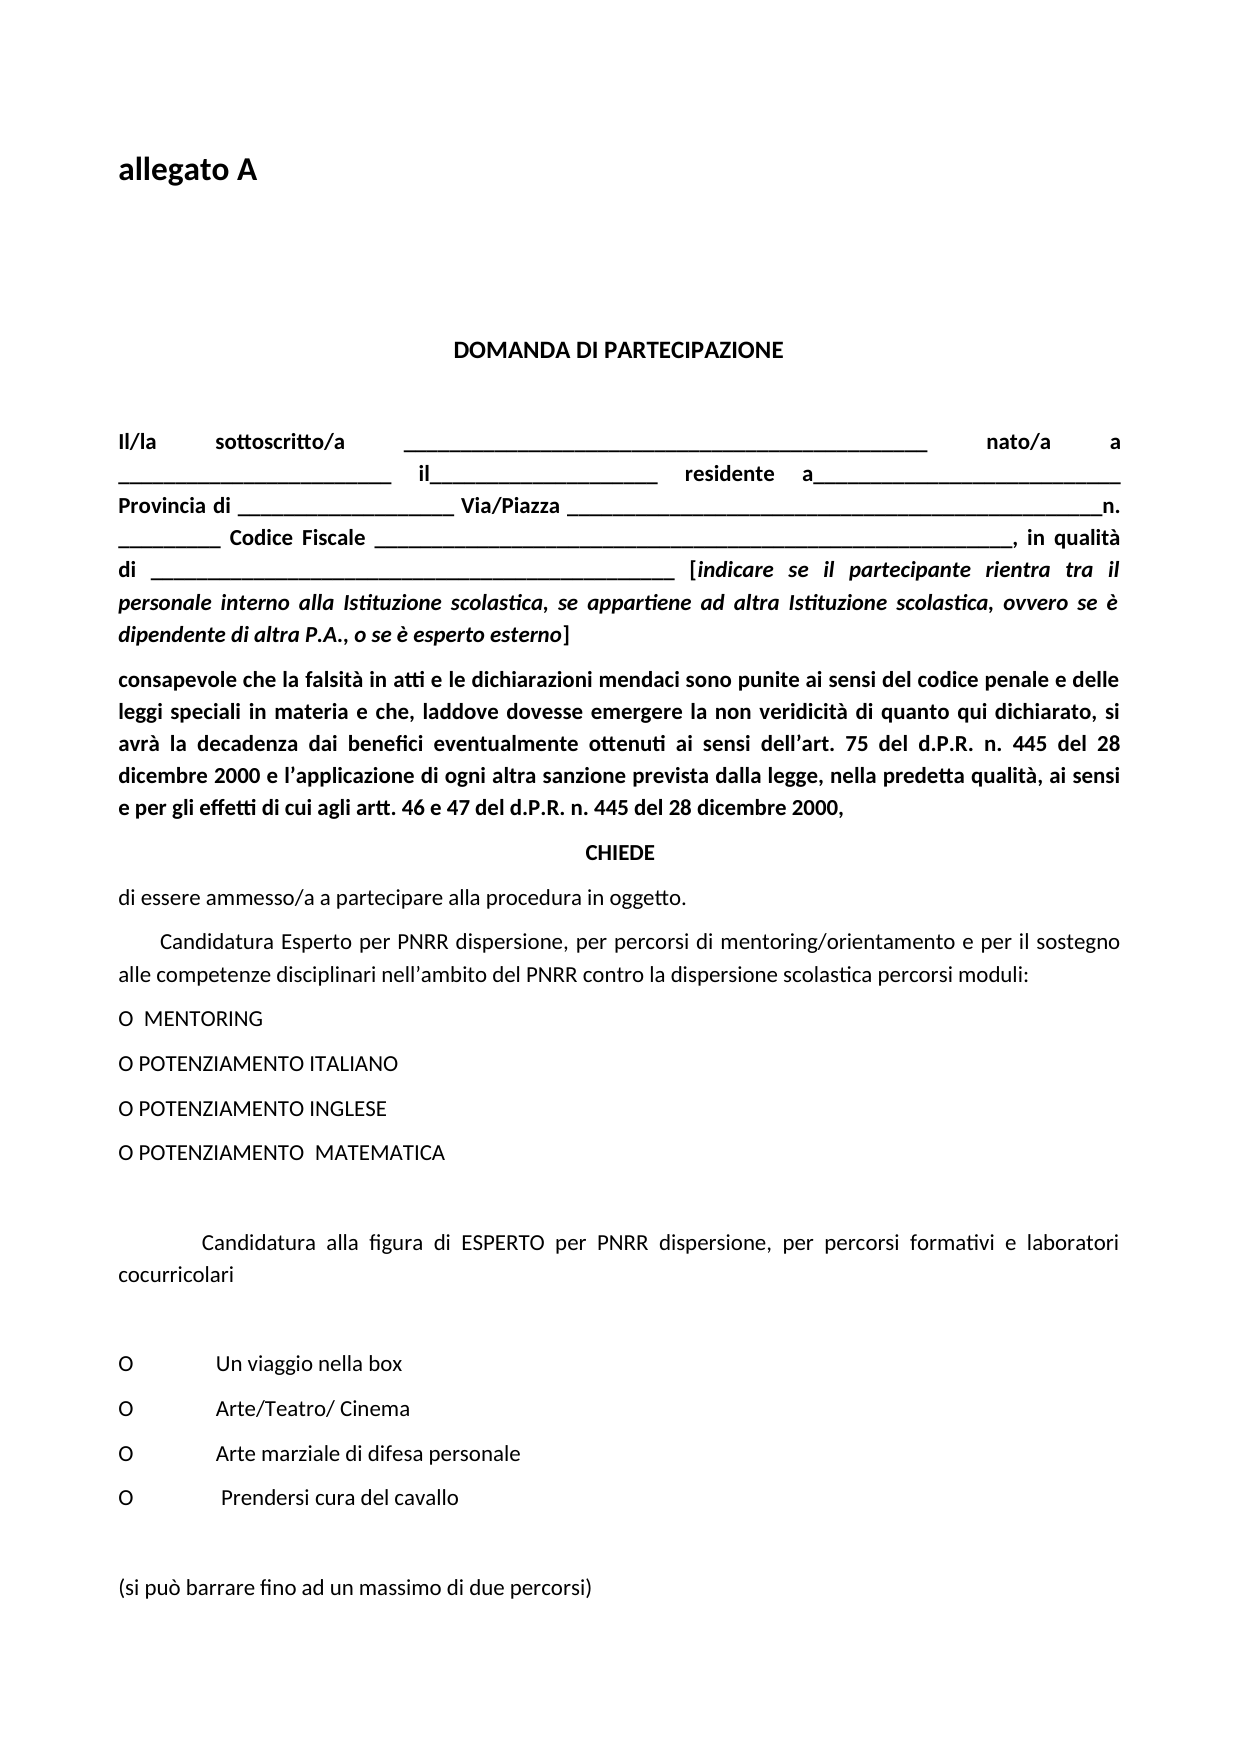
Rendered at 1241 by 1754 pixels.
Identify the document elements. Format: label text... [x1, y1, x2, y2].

text O Arte/Teatro/ Cinema [118, 1394, 1122, 1422]
text O Un viaggio nella box [118, 1349, 1122, 1377]
text O POTENZIAMENTO ITALIANO [118, 1049, 1122, 1077]
text O MENTORING [118, 1004, 1122, 1032]
text O Arte marziale di difesa personale [118, 1439, 1122, 1467]
text consapevole che la falsità in atti e le dichiarazioni mendaci sono punite ai sensi del codice penale e delle leggi speciali in materia e che, laddove dovesse emergere la non veridicità di quanto qui dichiarato, si avrà la decadenza dai benefici eventualmente ottenuti ai sensi dell’art. 75 del d.P.R. n. 445 del 28 dicembre 2000 e l’applicazione di ogni altra sanzione prevista dalla legge, nella predetta qualità, ai sensi e per gli effetti di cui agli artt. 46 e 47 del d.P.R. n. 445 del 28 dicembre 2000, [118, 665, 1122, 821]
text DOMANDA DI PARTECIPAZIONE [118, 335, 1119, 365]
text Il/la sottoscritto/a ______________________________________________ nato/a a ________________________ il____________________ residente a___________________________ Provincia di ___________________ Via/Piazza _______________________________________________n. _________ Codice Fiscale ________________________________________________________, in qualità di ______________________________________________ [indicare se il partecipante rientra tra il personale interno alla Istituzione scolastica, se appartiene ad altra Istituzione scolastica, ovvero se è dipendente di altra P.A., o se è esperto esterno] [118, 427, 1122, 648]
text Candidatura Esperto per PNRR dispersione, per percorsi di mentoring/orientamento e per il sostegno alle competenze disciplinari nell’ambito del PNRR contro la dispersione scolastica percorsi moduli: [118, 927, 1122, 988]
text CHIEDE [118, 838, 1122, 866]
text O POTENZIAMENTO INGLESE [118, 1094, 1122, 1122]
text O POTENZIAMENTO MATEMATICA [118, 1138, 1122, 1166]
text allegato A [118, 148, 1122, 188]
text (si può barrare fino ad un massimo di due percorsi) [118, 1573, 1122, 1601]
text di essere ammesso/a a partecipare alla procedura in oggetto. [118, 883, 1122, 911]
text Candidatura alla figura di ESPERTO per PNRR dispersione, per percorsi formativi e laboratori cocurricolari [118, 1228, 1122, 1288]
text O Prendersi cura del cavallo [118, 1483, 1122, 1511]
